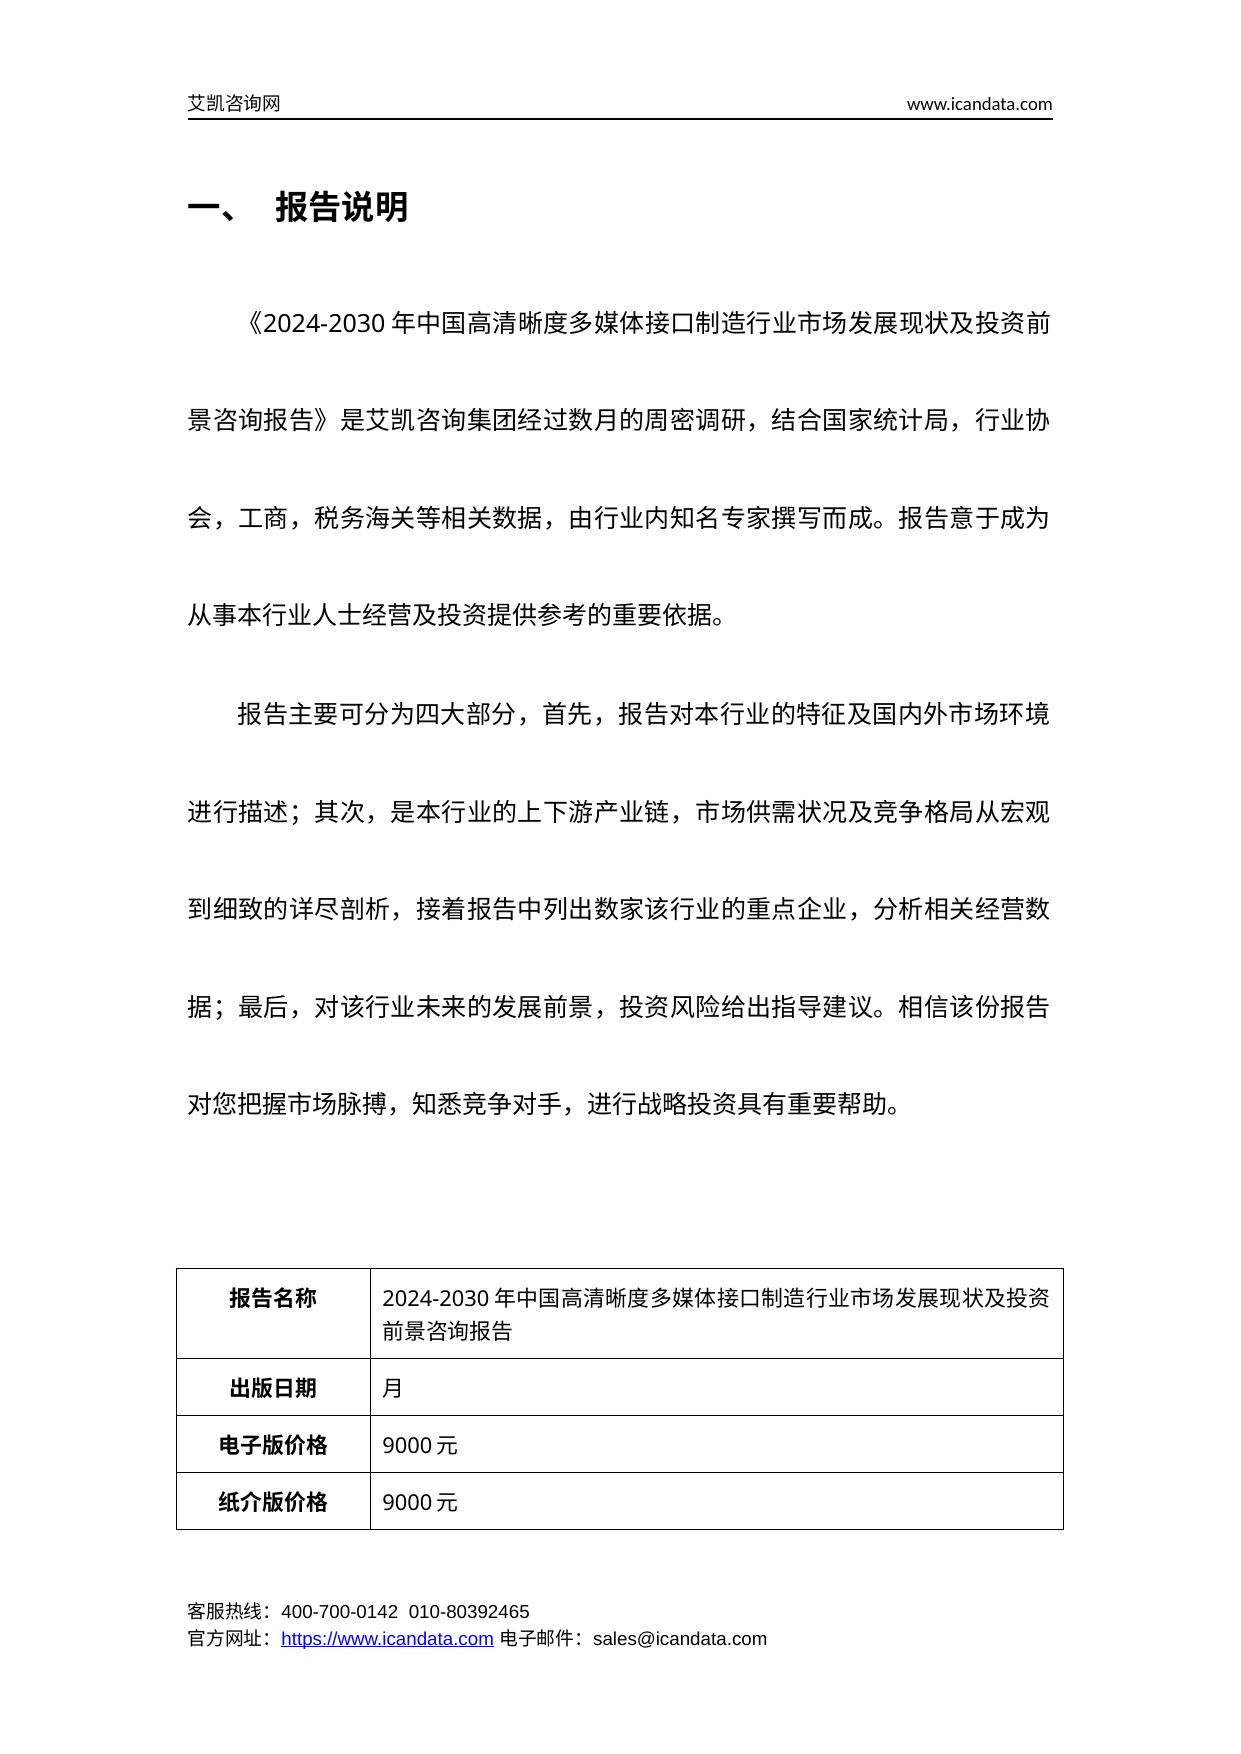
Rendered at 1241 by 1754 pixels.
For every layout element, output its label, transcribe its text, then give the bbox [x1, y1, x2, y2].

table_cell 纸介版价格 [177, 1473, 370, 1529]
table_cell 出版日期 [177, 1359, 370, 1415]
table_header 报告名称 [177, 1269, 370, 1358]
table_header 2024-2030年中国高清晰度多媒体接口制造行业市场发展现状及投资前景咨询报告 [371, 1269, 1063, 1358]
table_cell 电子版价格 [177, 1416, 370, 1472]
subtitle 报告说明 [187, 172, 1053, 237]
text 报告主要可分为四大部分，首先，报告对本行业的特征及国内外市场环境进行描述；其次，是本行业的上下游产业链，市场供需状况及竞争格局从宏观到细致的详尽剖析，接着报告中列出数家该行业的重点企业，分析相关经营数据；最后，对该行业未来的发展前景，投资风险给出指导建议。相信该份报告对您把握市场脉搏，知悉竞争对手，进行战略投资具有重要帮助。 [187, 681, 1053, 1136]
table_cell 月 [371, 1359, 1063, 1415]
table_cell 9000元 [371, 1473, 1063, 1529]
text 《2024-2030年中国高清晰度多媒体接口制造行业市场发展现状及投资前景咨询报告》是艾凯咨询集团经过数月的周密调研，结合国家统计局，行业协会，工商，税务海关等相关数据，由行业内知名专家撰写而成。报告意于成为从事本行业人士经营及投资提供参考的重要依据。 [187, 289, 1053, 646]
table_cell 9000元 [371, 1416, 1063, 1472]
